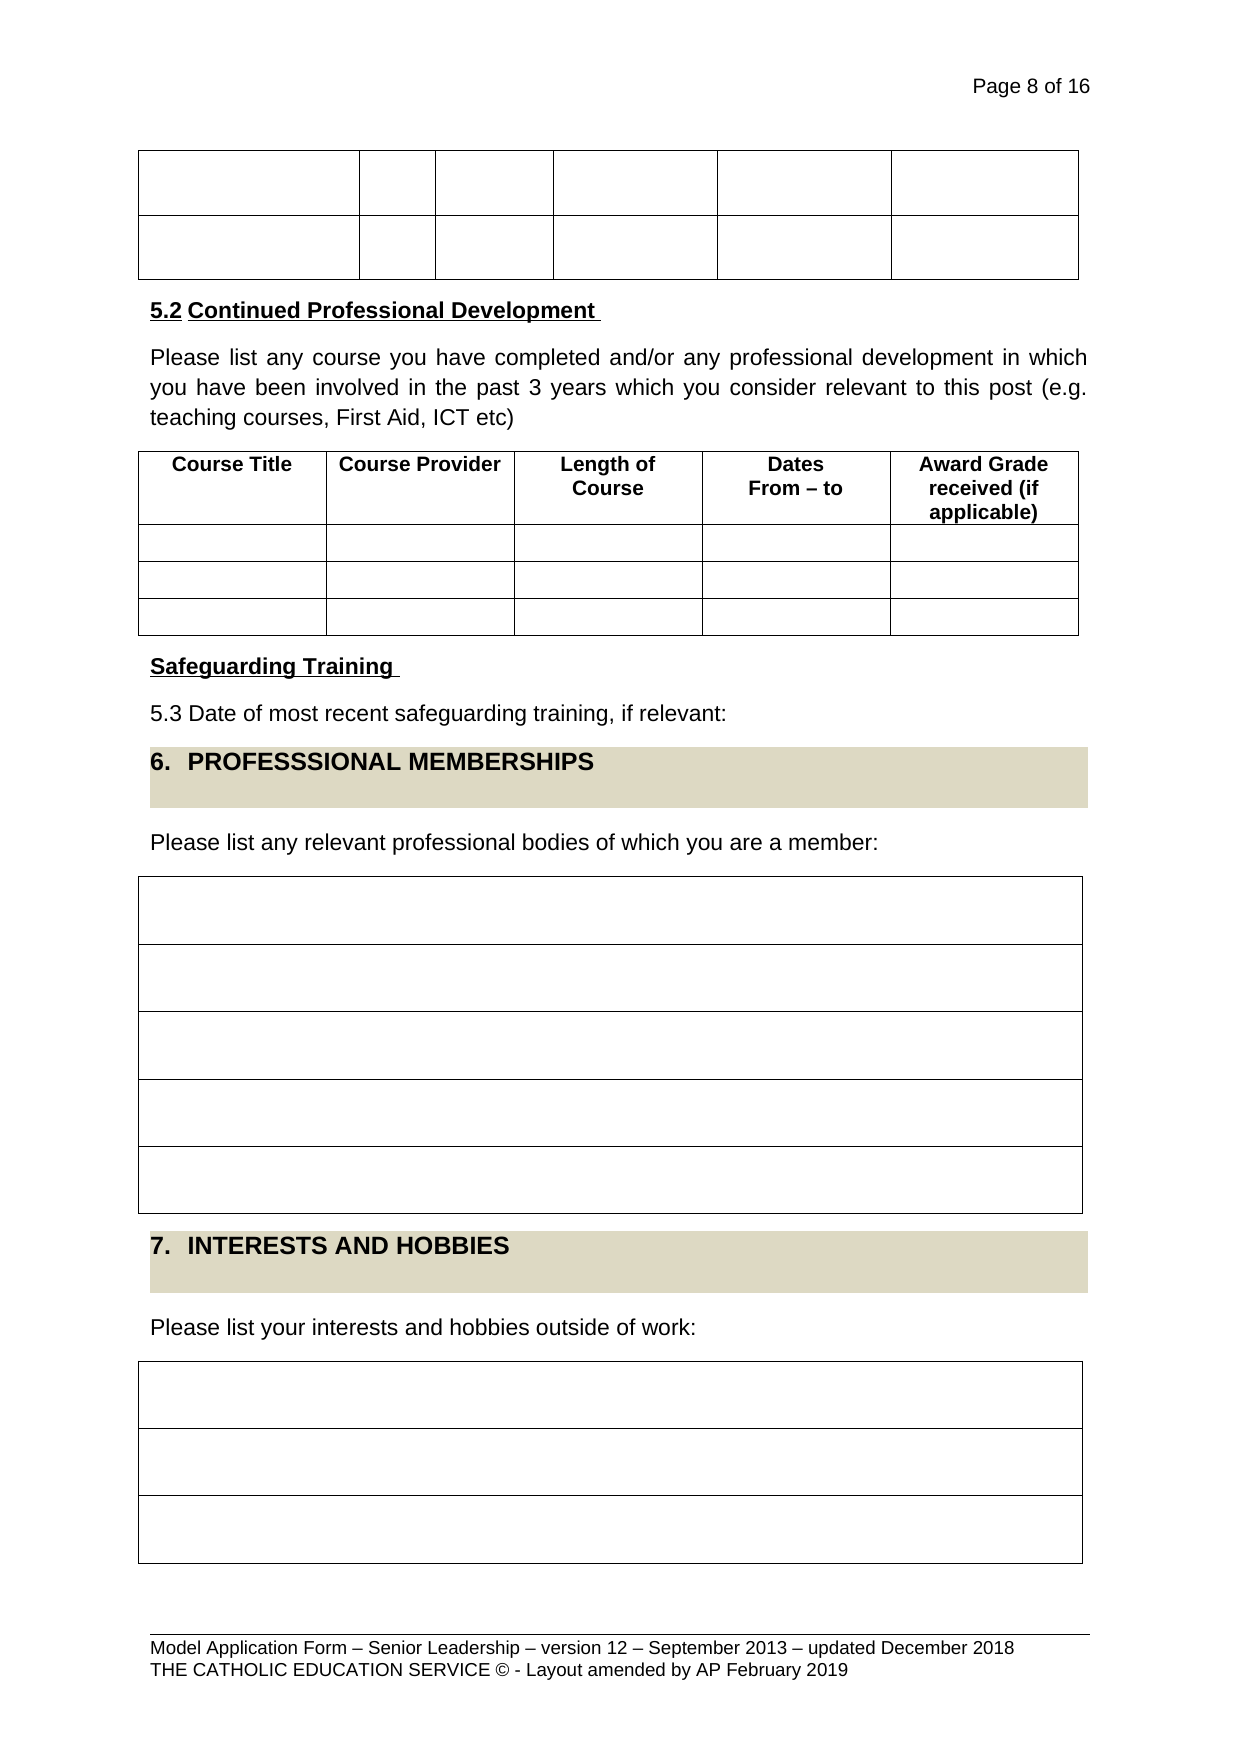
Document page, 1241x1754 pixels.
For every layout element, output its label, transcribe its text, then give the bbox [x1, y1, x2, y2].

table_cell [436, 216, 553, 279]
table_header [139, 877, 1082, 944]
table_cell [515, 525, 702, 561]
table_cell [139, 1429, 1082, 1495]
subtitle PROFESSSIONAL MEMBERSHIPS [150, 747, 1088, 775]
table_header Course Provider [327, 452, 514, 524]
table_cell [891, 562, 1078, 598]
table_cell [892, 216, 1078, 279]
table_cell [139, 525, 326, 561]
table_header Course Title [139, 452, 326, 524]
table_cell [327, 525, 514, 561]
subtitle INTERESTS AND HOBBIES [150, 1231, 1088, 1260]
table_cell [139, 1496, 1082, 1563]
table_cell [139, 562, 326, 598]
subtitle Please list any course you have completed and/or any professional development in which you have been involved in the past 3 years which you consider relevant to this post (e.g. teaching courses, First Aid, ICT etc) [150, 344, 1088, 431]
table_cell [327, 562, 514, 598]
subtitle Please list your interests and hobbies outside of work: [150, 1314, 1088, 1340]
table_header Length of Course [515, 452, 702, 524]
subtitle Continued Professional Development [150, 297, 1088, 323]
subtitle 5.3 Date of most recent safeguarding training, if relevant: [150, 700, 1088, 726]
table_cell [360, 216, 435, 279]
table_cell [515, 599, 702, 635]
table_cell [718, 216, 891, 279]
subtitle Safeguarding Training [150, 653, 1088, 679]
table_cell [139, 216, 359, 279]
table_cell [554, 216, 717, 279]
table_cell [554, 151, 717, 214]
table_header [139, 1362, 1082, 1428]
table_cell [139, 1080, 1082, 1146]
table_cell [139, 1012, 1082, 1078]
table_cell [718, 151, 891, 214]
table_cell [892, 151, 1078, 214]
table_cell [327, 599, 514, 635]
table_cell [703, 525, 890, 561]
table_cell [139, 945, 1082, 1011]
table_cell [139, 599, 326, 635]
subtitle Please list any relevant professional bodies of which you are a member: [150, 829, 1088, 856]
table_cell [139, 1147, 1082, 1213]
table_cell [891, 525, 1078, 561]
table_header Dates From – to [703, 452, 890, 524]
table_cell [703, 599, 890, 635]
table_cell [436, 151, 553, 214]
table_header Award Grade received (if applicable) [891, 452, 1078, 524]
table_cell [703, 562, 890, 598]
table_cell [139, 151, 359, 214]
table_cell [360, 151, 435, 214]
table_cell [515, 562, 702, 598]
table_cell [891, 599, 1078, 635]
